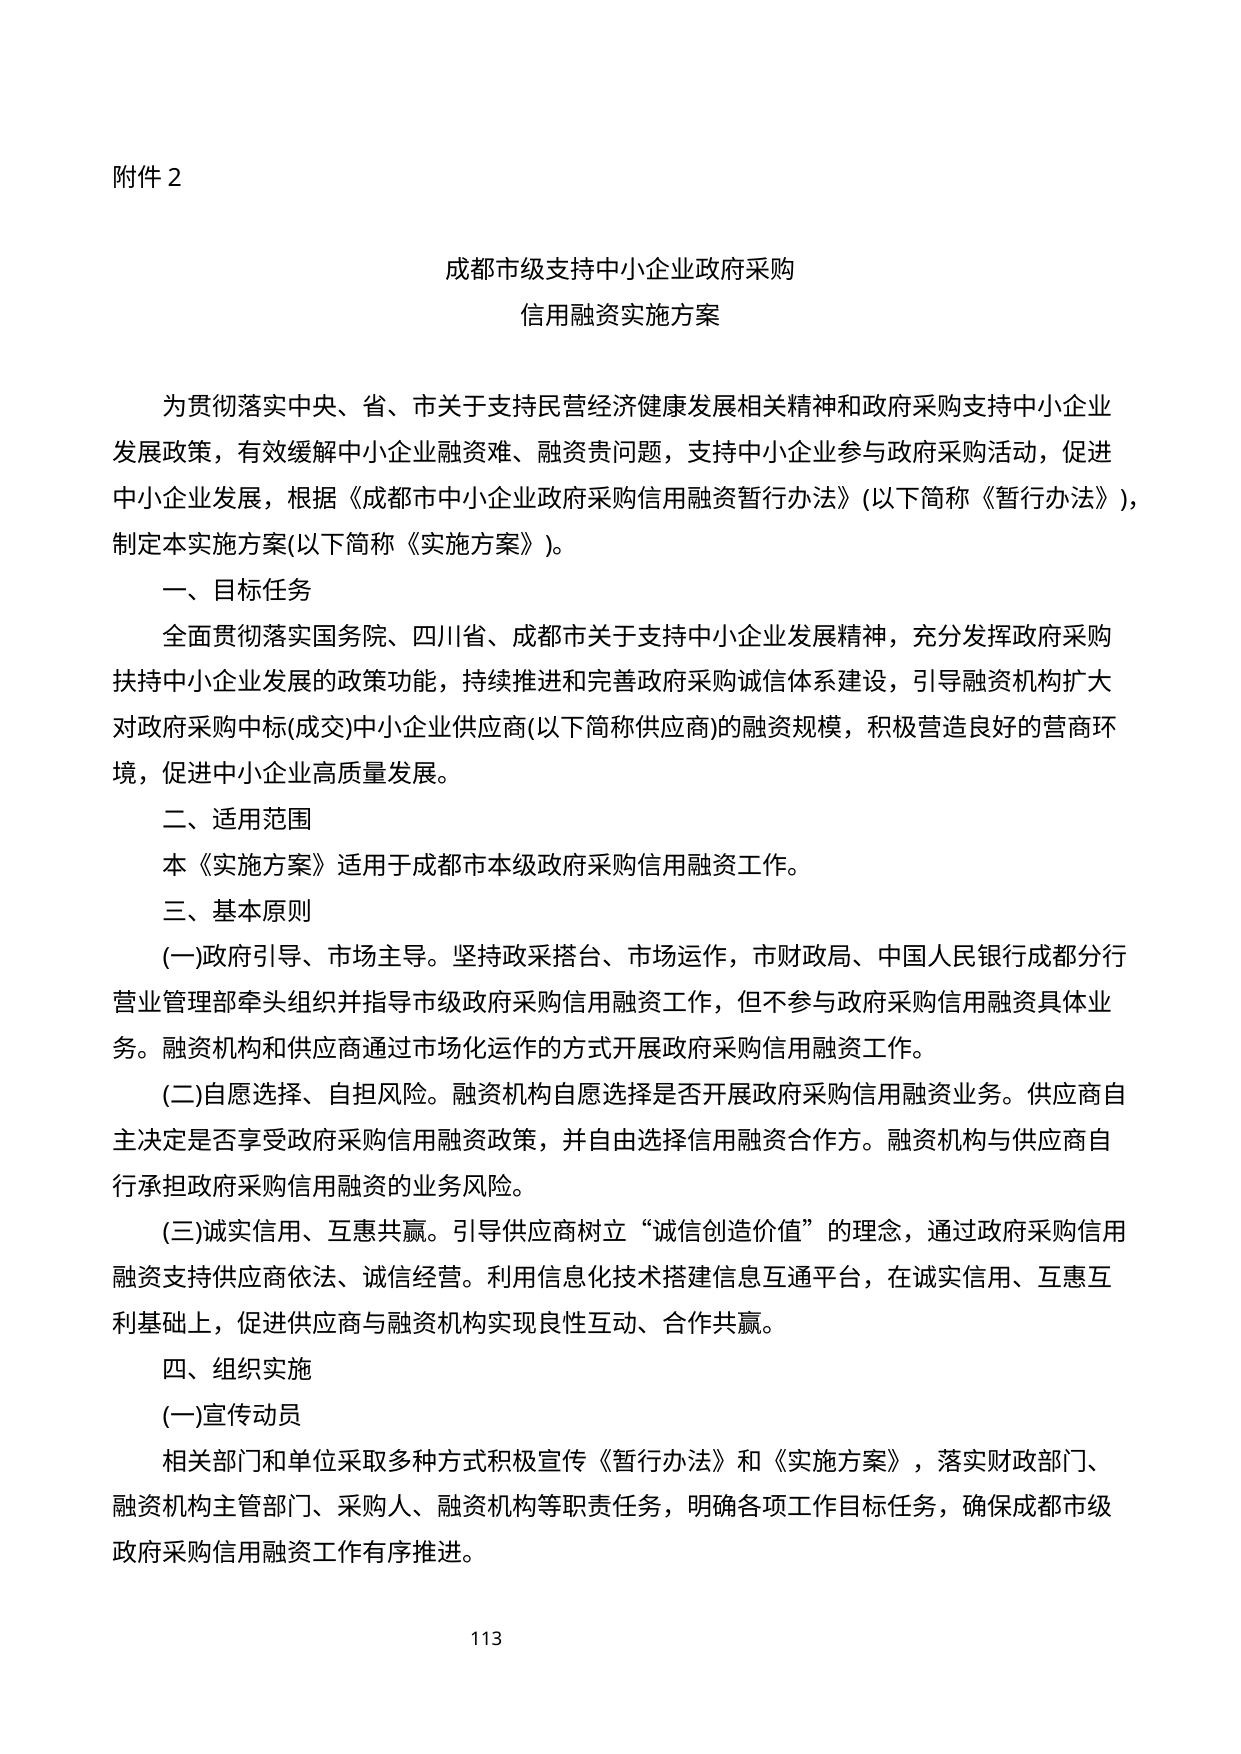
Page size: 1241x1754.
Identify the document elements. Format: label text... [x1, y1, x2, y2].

text 为贯彻落实中央、省、市关于支持民营经济健康发展相关精神和政府采购支持中小企业发展政策，有效缓解中小企业融资难、融资贵问题，支持中小企业参与政府采购活动，促进中小企业发展，根据《成都市中小企业政府采购信用融资暂行办法》(以下简称《暂行办法》)，制定本实施方案(以下简称《实施方案》)。 [112, 379, 1128, 562]
text 三、基本原则 [112, 883, 1128, 929]
text 附件2 [112, 150, 1128, 196]
text (三)诚实信用、互惠共赢。引导供应商树立“诚信创造价值”的理念，通过政府采购信用融资支持供应商依法、诚信经营。利用信息化技术搭建信息互通平台，在诚实信用、互惠互利基础上，促进供应商与融资机构实现良性互动、合作共赢。 [112, 1204, 1128, 1342]
text 四、组织实施 [112, 1342, 1128, 1387]
text 全面贯彻落实国务院、四川省、成都市关于支持中小企业发展精神，充分发挥政府采购扶持中小企业发展的政策功能，持续推进和完善政府采购诚信体系建设，引导融资机构扩大对政府采购中标(成交)中小企业供应商(以下简称供应商)的融资规模，积极营造良好的营商环境，促进中小企业高质量发展。 [112, 608, 1128, 792]
text 本《实施方案》适用于成都市本级政府采购信用融资工作。 [112, 837, 1128, 883]
text (一)政府引导、市场主导。坚持政采搭台、市场运作，市财政局、中国人民银行成都分行营业管理部牵头组织并指导市级政府采购信用融资工作，但不参与政府采购信用融资具体业务。融资机构和供应商通过市场化运作的方式开展政府采购信用融资工作。 [112, 929, 1128, 1067]
text (一)宣传动员 [112, 1387, 1128, 1433]
text 二、适用范围 [112, 792, 1128, 837]
text 相关部门和单位采取多种方式积极宣传《暂行办法》和《实施方案》，落实财政部门、融资机构主管部门、采购人、融资机构等职责任务，明确各项工作目标任务，确保成都市级政府采购信用融资工作有序推进。 [112, 1433, 1128, 1571]
text 信用融资实施方案 [112, 287, 1128, 333]
text 一、目标任务 [112, 562, 1128, 608]
text (二)自愿选择、自担风险。融资机构自愿选择是否开展政府采购信用融资业务。供应商自主决定是否享受政府采购信用融资政策，并自由选择信用融资合作方。融资机构与供应商自行承担政府采购信用融资的业务风险。 [112, 1067, 1128, 1204]
text 成都市级支持中小企业政府采购 [112, 242, 1128, 287]
